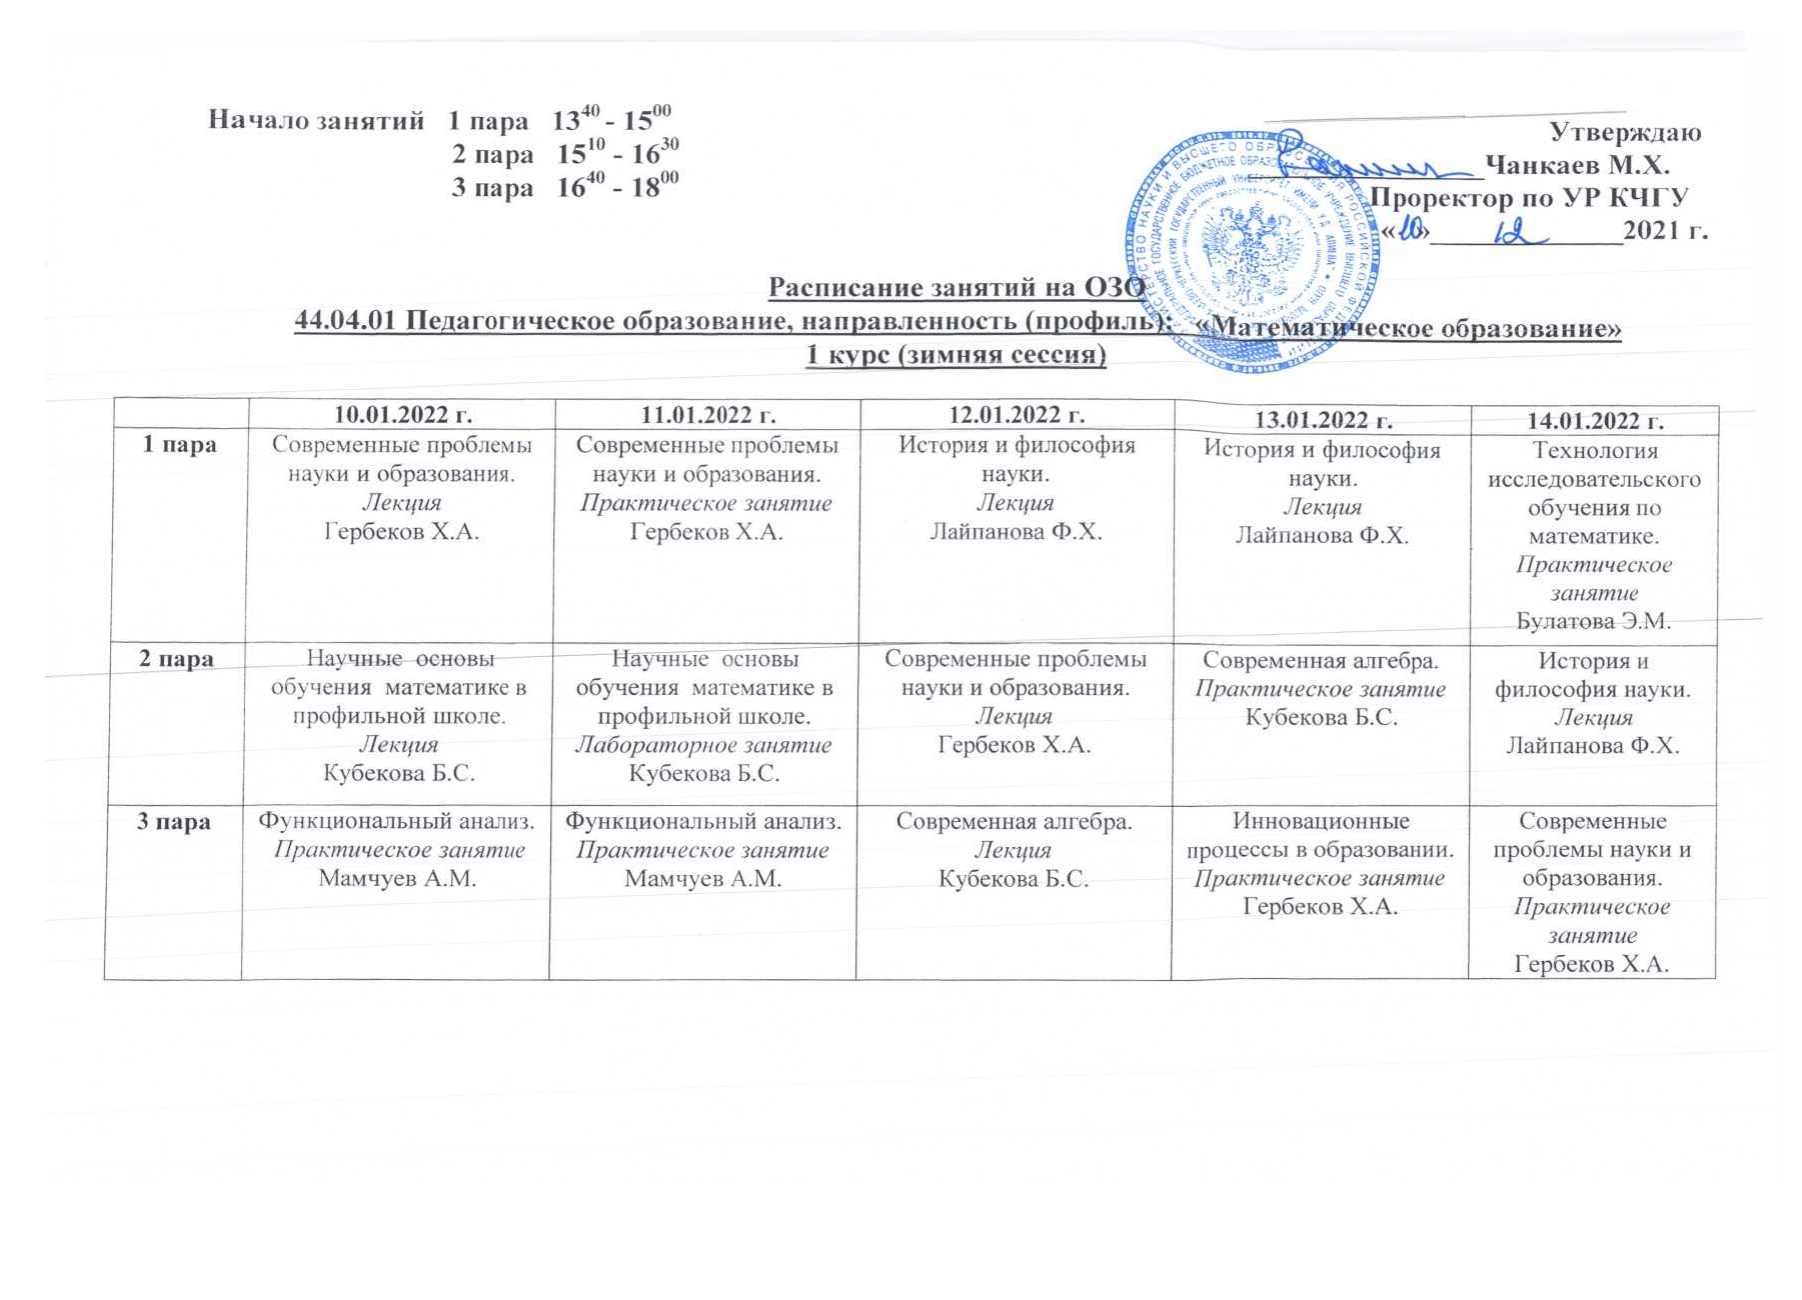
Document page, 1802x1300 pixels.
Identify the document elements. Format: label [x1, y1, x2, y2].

picture [45, 31, 1782, 1184]
